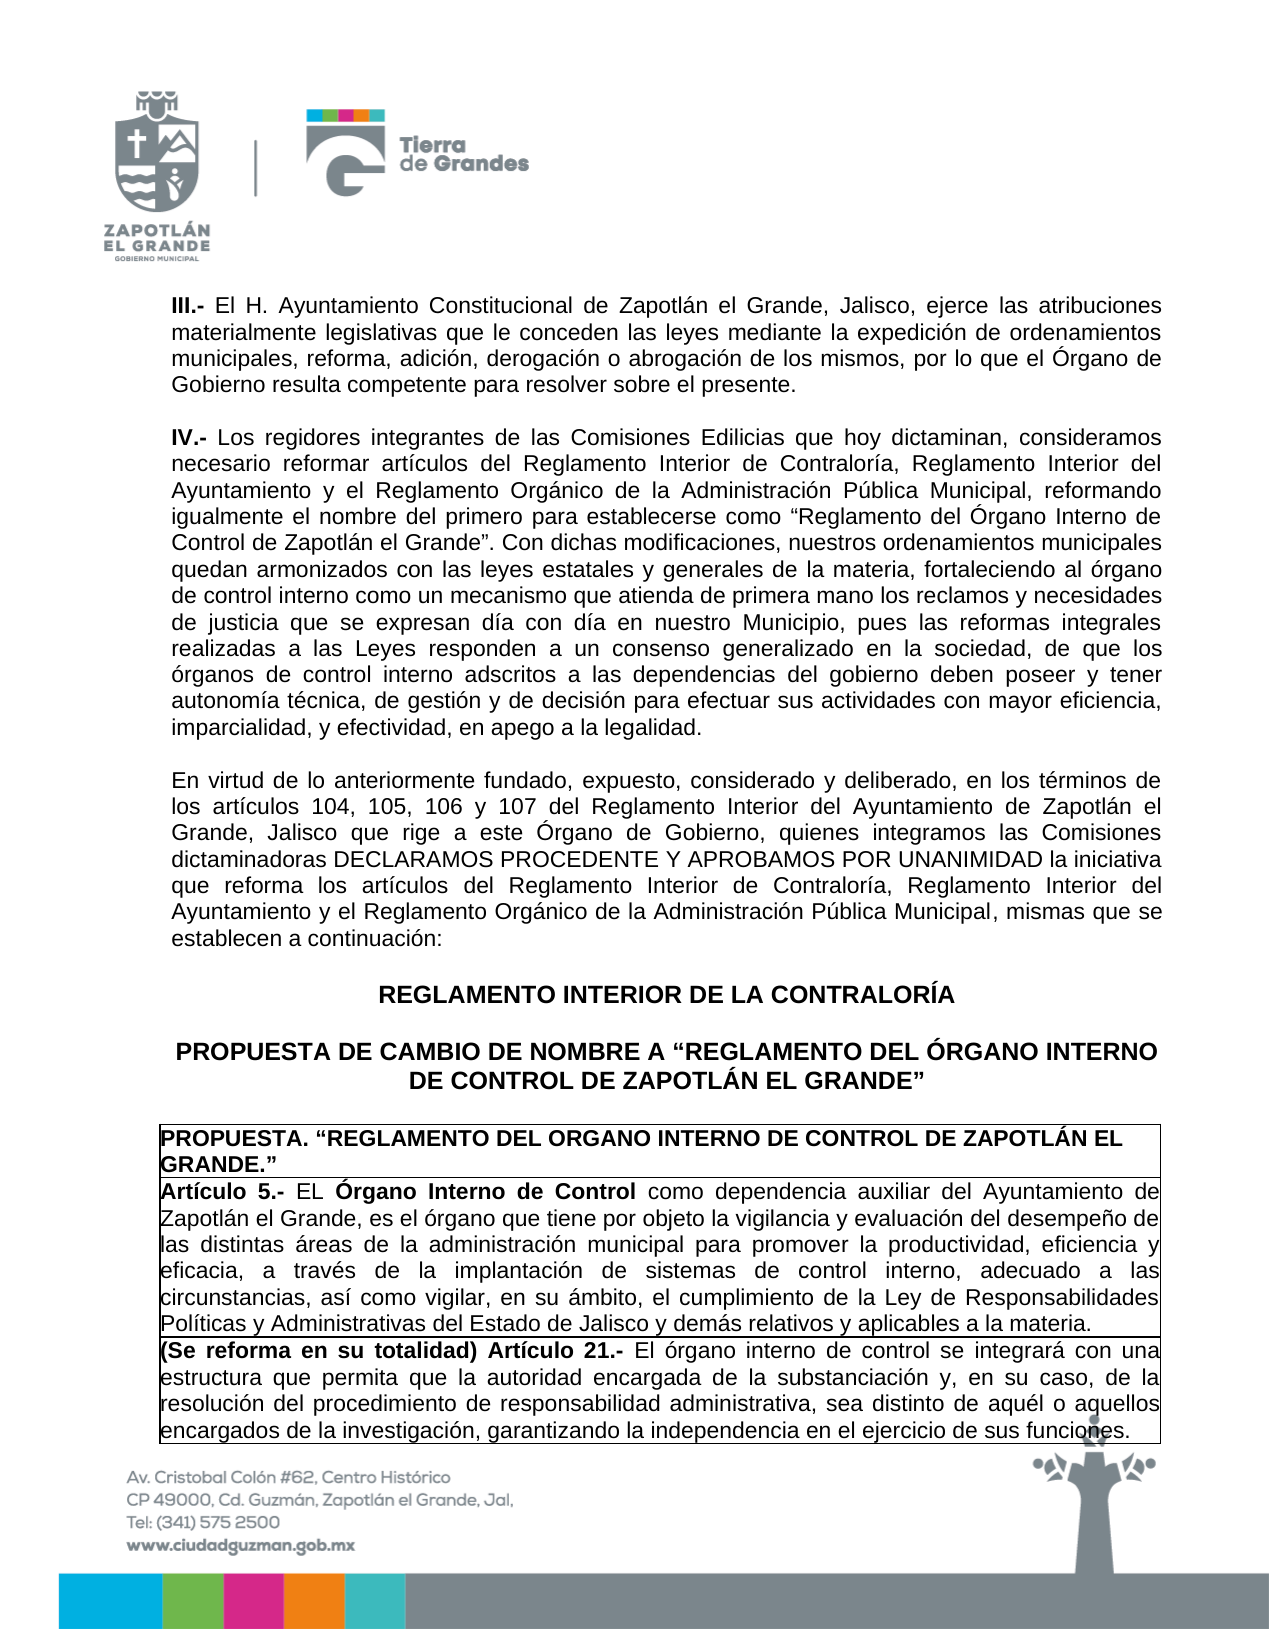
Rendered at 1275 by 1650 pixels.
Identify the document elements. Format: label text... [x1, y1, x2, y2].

text PROPUESTA DE CAMBIO DE NOMBRE A “REGLAMENTO DEL ÓRGANO INTERNO DE CONTROL DE ZAPOTLÁN EL GRANDE” [171, 1037, 1163, 1095]
picture [28, 31, 1275, 1650]
text En virtud de lo anteriormente fundado, expuesto, considerado y deliberado, en los términos de los artículos 104, 105, 106 y 107 del Reglamento Interior del Ayuntamiento de Zapotlán el Grande, Jalisco que rige a este Órgano de Gobierno, quienes integramos las Comisiones dictaminadoras DECLARAMOS PROCEDENTE Y APROBAMOS POR UNANIMIDAD la iniciativa que reforma los artículos del Reglamento Interior de Contraloría, Reglamento Interior del Ayuntamiento y el Reglamento Orgánico de la Administración Pública Municipal, mismas que se establecen a continuación: [171, 767, 1163, 951]
table_cell Artículo 5.- EL Órgano Interno de Control como dependencia auxiliar del Ayuntamiento de Zapotlán el Grande, es el órgano que tiene por objeto la vigilancia y evaluación del desempeño de las distintas áreas de la administración municipal para promover la productividad, eficiencia y eficacia, a través de la implantación de sistemas de control interno, adecuado a las circunstancias, así como vigilar, en su ámbito, el cumplimiento de la Ley de Responsabilidades Políticas y Administrativas del Estado de Jalisco y demás relativos y aplicables a la materia. [161, 1178, 1160, 1336]
table_header PROPUESTA. “REGLAMENTO DEL ORGANO INTERNO DE CONTROL DE ZAPOTLÁN EL GRANDE.” [161, 1125, 1160, 1177]
text III.- El H. Ayuntamiento Constitucional de Zapotlán el Grande, Jalisco, ejerce las atribuciones materialmente legislativas que le conceden las leyes mediante la expedición de ordenamientos municipales, reforma, adición, derogación o abrogación de los mismos, por lo que el Órgano de Gobierno resulta competente para resolver sobre el presente. [171, 292, 1163, 398]
text IV.- Los regidores integrantes de las Comisiones Edilicias que hoy dictaminan, consideramos necesario reformar artículos del Reglamento Interior de Contraloría, Reglamento Interior del Ayuntamiento y el Reglamento Orgánico de la Administración Pública Municipal, reformando igualmente el nombre del primero para establecerse como “Reglamento del Órgano Interno de Control de Zapotlán el Grande”. Con dichas modificaciones, nuestros ordenamientos municipales quedan armonizados con las leyes estatales y generales de la materia, fortaleciendo al órgano de control interno como un mecanismo que atienda de primera mano los reclamos y necesidades de justicia que se expresan día con día en nuestro Municipio, pues las reformas integrales realizadas a las Leyes responden a un consenso generalizado en la sociedad, de que los órganos de control interno adscritos a las dependencias del gobierno deben poseer y tener autonomía técnica, de gestión y de decisión para efectuar sus actividades con mayor eficiencia, imparcialidad, y efectividad, en apego a la legalidad. [171, 424, 1163, 740]
text REGLAMENTO INTERIOR DE LA CONTRALORÍA [171, 980, 1163, 1008]
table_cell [161, 1338, 1160, 1443]
